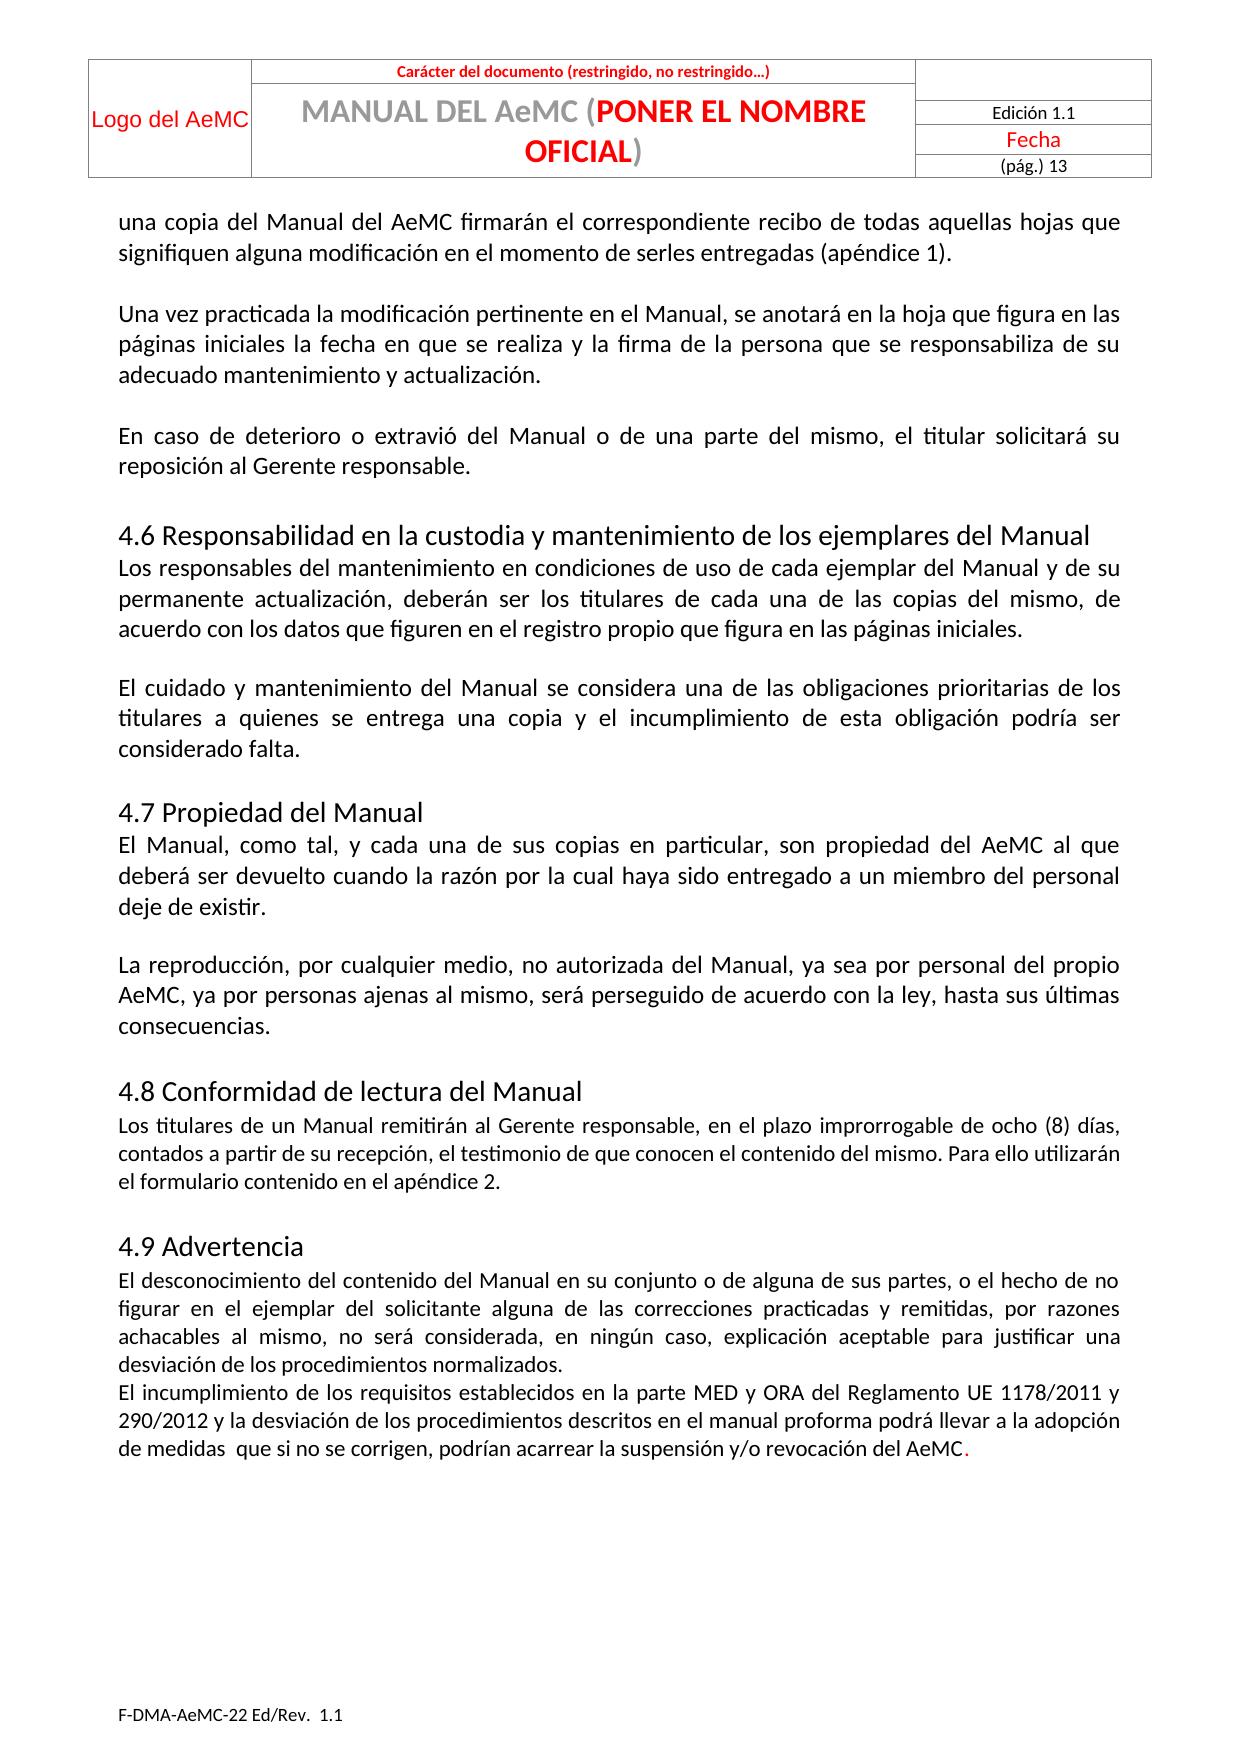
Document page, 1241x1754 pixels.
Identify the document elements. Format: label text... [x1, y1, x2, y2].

text 4.9 Advertencia [118, 1228, 1122, 1263]
text El cuidado y mantenimiento del Manual se considera una de las obligaciones prioritarias de los titulares a quienes se entrega una copia y el incumplimiento de esta obligación podría ser considerado falta. [118, 672, 1122, 763]
text El incumplimiento de los requisitos establecidos en la parte MED y ORA del Reglamento UE 1178/2011 y 290/2012 y la desviación de los procedimientos descritos en el manual proforma podrá llevar a la adopción de medidas que si no se corrigen, podrían acarrear la suspensión y/o revocación del AeMC. [118, 1378, 1122, 1462]
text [118, 206, 1122, 267]
text 4.8 Conformidad de lectura del Manual [118, 1073, 1122, 1108]
text Los responsables del mantenimiento en condiciones de uso de cada ejemplar del Manual y de su permanente actualización, deberán ser los titulares de cada una de las copias del mismo, de acuerdo con los datos que figuren en el registro propio que figura en las páginas iniciales. [118, 552, 1122, 644]
text El desconocimiento del contenido del Manual en su conjunto o de alguna de sus partes, o el hecho de no figurar en el ejemplar del solicitante alguna de las correcciones practicadas y remitidas, por razones achacables al mismo, no será considerada, en ningún caso, explicación aceptable para justificar una desviación de los procedimientos normalizados. [118, 1266, 1122, 1378]
text 4.7 Propiedad del Manual [118, 794, 1122, 829]
text Una vez practicada la modificación pertinente en el Manual, se anotará en la hoja que figura en las páginas iniciales la fecha en que se realiza y la firma de la persona que se responsabiliza de su adecuado mantenimiento y actualización. [118, 298, 1122, 389]
text En caso de deterioro o extravió del Manual o de una parte del mismo, el titular solicitará su reposición al Gerente responsable. [118, 420, 1122, 481]
text Los titulares de un Manual remitirán al Gerente responsable, en el plazo improrrogable de ocho (8) días, contados a partir de su recepción, el testimonio de que conocen el contenido del mismo. Para ello utilizarán el formulario contenido en el apéndice 2. [118, 1111, 1122, 1195]
text El Manual, como tal, y cada una de sus copias en particular, son propiedad del AeMC al que deberá ser devuelto cuando la razón por la cual haya sido entregado a un miembro del personal deje de existir. [118, 829, 1122, 921]
text La reproducción, por cualquier medio, no autorizada del Manual, ya sea por personal del propio AeMC, ya por personas ajenas al mismo, será perseguido de acuerdo con la ley, hasta sus últimas consecuencias. [118, 949, 1122, 1041]
text 4.6 Responsabilidad en la custodia y mantenimiento de los ejemplares del Manual [118, 517, 1122, 552]
